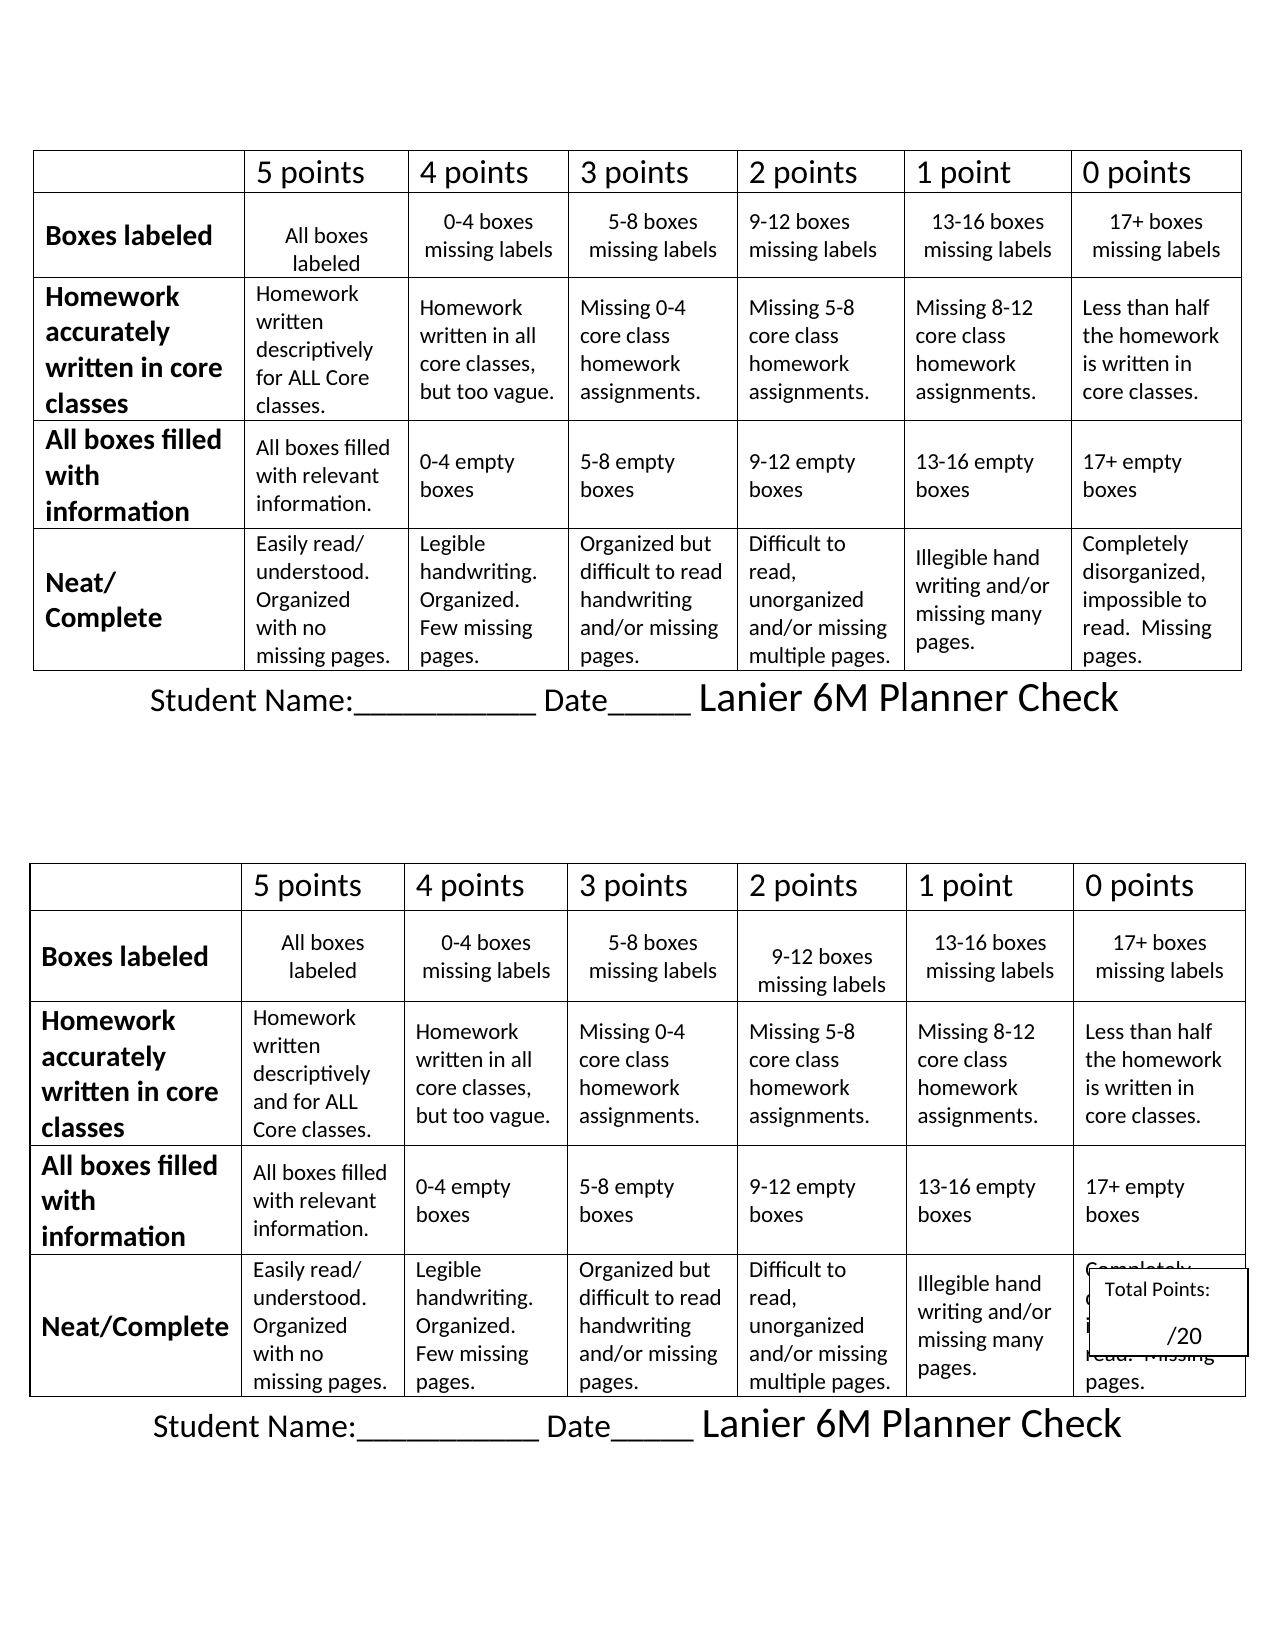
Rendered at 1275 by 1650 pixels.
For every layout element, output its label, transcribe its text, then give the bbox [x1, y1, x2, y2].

table_cell 5-8 boxes missing labels [569, 193, 737, 277]
table_cell All boxes labeled [245, 193, 408, 277]
table_cell 9-12 empty boxes [738, 1146, 906, 1254]
table_cell 17+ empty boxes [1074, 1146, 1245, 1254]
table_cell Illegible hand writing and/or missing many pages. [907, 1255, 1073, 1396]
table_cell 0-4 empty boxes [405, 1146, 567, 1254]
table_cell All boxes filled with information [34, 421, 244, 528]
table_cell 13-16 boxes missing labels [907, 911, 1073, 1001]
table_header [31, 864, 241, 909]
table_cell 9-12 empty boxes [738, 421, 904, 528]
table_cell 0-4 empty boxes [409, 421, 568, 528]
table_cell All boxes filled with relevant information. [245, 421, 408, 528]
table_cell All boxes filled with information [31, 1146, 241, 1254]
table_cell Missing 8-12 core class homework assignments. [905, 278, 1071, 420]
table_header 0 points [1072, 151, 1241, 192]
table_cell All boxes labeled [242, 911, 404, 1001]
table_cell Easily read/ understood. Organized with no missing pages. [242, 1255, 404, 1396]
table_header 5 points [242, 864, 404, 909]
table_cell Less than half the homework is written in core classes. [1072, 278, 1241, 420]
table_cell Difficult to read, unorganized and/or missing multiple pages. [738, 529, 904, 669]
table_cell Legible handwriting. Organized. Few missing pages. [405, 1255, 567, 1396]
table_cell Neat/Complete [31, 1255, 241, 1396]
table_cell Less than half the homework is written in core classes. [1074, 1002, 1245, 1145]
table_cell Organized but difficult to read handwriting and/or missing pages. [568, 1255, 737, 1396]
table_cell Homework written in all core classes, but too vague. [405, 1002, 567, 1145]
table_cell Organized but difficult to read handwriting and/or missing pages. [569, 529, 737, 669]
table_cell Missing 0-4 core class homework assignments. [568, 1002, 737, 1145]
table_cell Missing 5-8 core class homework assignments. [738, 278, 904, 420]
table_header 3 points [569, 151, 737, 192]
table_cell 13-16 boxes missing labels [905, 193, 1071, 277]
table_cell Illegible hand writing and/or missing many pages. [905, 529, 1071, 669]
table_cell Missing 0-4 core class homework assignments. [569, 278, 737, 420]
table_cell 0-4 boxes missing labels [405, 911, 567, 1001]
table_cell Boxes labeled [34, 193, 244, 277]
table_cell 9-12 boxes missing labels [738, 911, 906, 1001]
table_cell 9-12 boxes missing labels [738, 193, 904, 277]
table_header 4 points [405, 864, 567, 909]
table_cell Homework accurately written in core classes [34, 278, 244, 420]
table_cell 13-16 empty boxes [905, 421, 1071, 528]
table_cell Completely disorganized, impossible to read. Missing pages. [1074, 1255, 1245, 1396]
table_cell Neat/Complete [34, 529, 244, 669]
table_cell Missing 5-8 core class homework assignments. [738, 1002, 906, 1145]
table_cell Missing 8-12 core class homework assignments. [907, 1002, 1073, 1145]
text Student Name:___________ Date_____ Lanier 6M Planner Check [150, 671, 1125, 721]
table_cell 13-16 empty boxes [907, 1146, 1073, 1254]
table_header 2 points [738, 151, 904, 192]
table_cell 5-8 empty boxes [569, 421, 737, 528]
table_header 3 points [568, 864, 737, 909]
table_cell Completely disorganized, impossible to read. Missing pages. [1072, 529, 1241, 669]
text Student Name:___________ Date_____ Lanier 6M Planner Check [150, 1397, 1125, 1447]
table_cell Homework written descriptively and for ALL Core classes. [242, 1002, 404, 1145]
table_header 4 points [409, 151, 568, 192]
table_cell Legible handwriting. Organized. Few missing pages. [409, 529, 568, 669]
table_cell Homework written in all core classes, but too vague. [409, 278, 568, 420]
table_cell Homework written descriptively for ALL Core classes. [245, 278, 408, 420]
table_cell Difficult to read, unorganized and/or missing multiple pages. [738, 1255, 906, 1396]
table_cell 0-4 boxes missing labels [409, 193, 568, 277]
table_header 1 point [907, 864, 1073, 909]
table_cell 5-8 boxes missing labels [568, 911, 737, 1001]
table_cell 17+ boxes missing labels [1074, 911, 1245, 1001]
table_header 5 points [245, 151, 408, 192]
table_header 1 point [905, 151, 1071, 192]
table_cell 17+ empty boxes [1072, 421, 1241, 528]
table_cell Boxes labeled [31, 911, 241, 1001]
table_cell 17+ boxes missing labels [1072, 193, 1241, 277]
table_cell All boxes filled with relevant information. [242, 1146, 404, 1254]
table_header 0 points [1074, 864, 1245, 909]
table_cell Homework accurately written in core classes [31, 1002, 241, 1145]
table_header [34, 151, 244, 192]
table_cell 5-8 empty boxes [568, 1146, 737, 1254]
table_cell Easily read/ understood. Organized with no missing pages. [245, 529, 408, 669]
table_header 2 points [738, 864, 906, 909]
